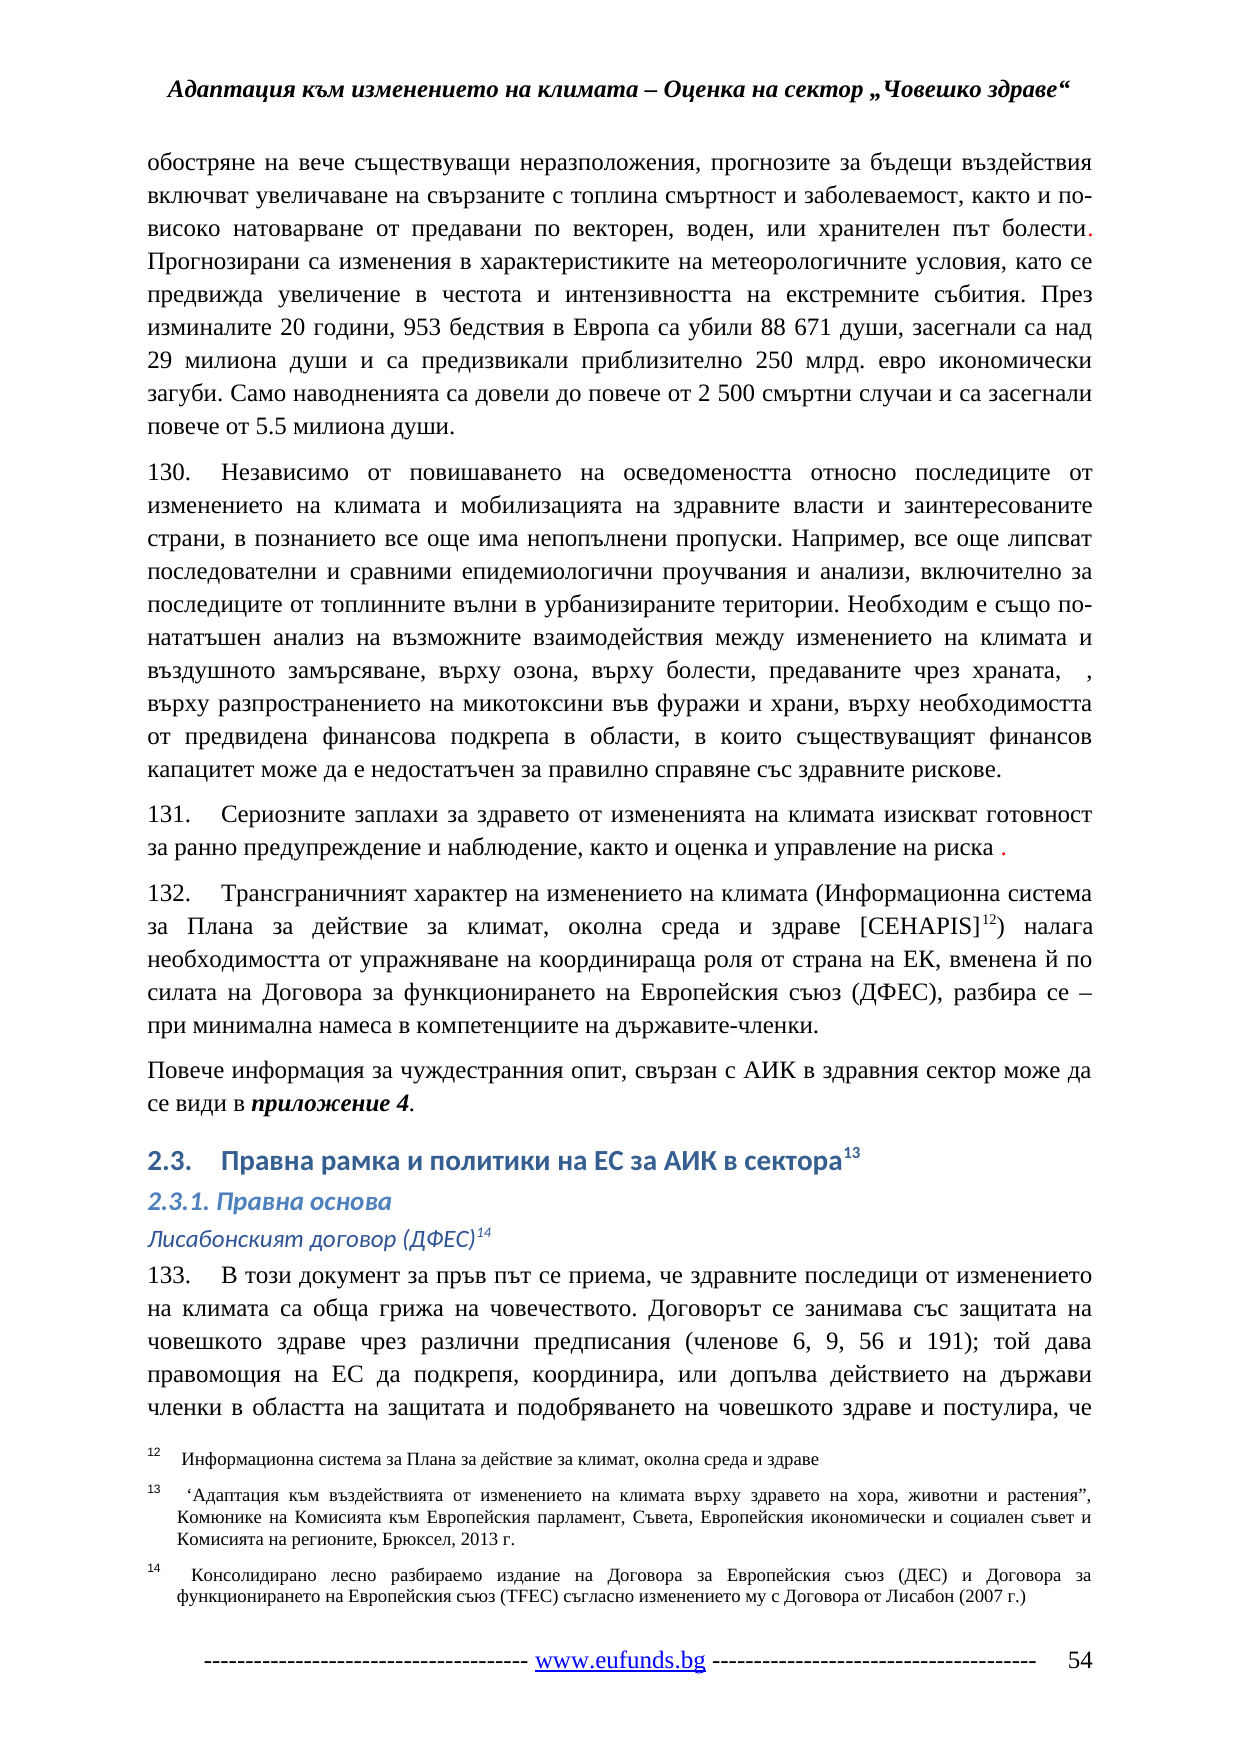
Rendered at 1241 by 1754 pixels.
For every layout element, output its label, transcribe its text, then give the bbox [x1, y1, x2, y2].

text Повече информация за чуждестранния опит, свързан с АИК в здравния сектор може да се види в приложение 4. [147, 1056, 1093, 1117]
text Сериозните заплахи за здравето от измененията на климата изискват готовност за ранно предупреждение и наблюдение, както и оценка и управление на риска . [147, 799, 1093, 861]
subtitle 2.3. Правна рамка и политики на ЕС за АИК в сектора [147, 1142, 1093, 1178]
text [147, 147, 1093, 440]
subtitle 2.3.1. Правна основа [147, 1184, 1093, 1217]
text Трансграничният характер на изменението на климата (Информационна система за Плана за действие за климат, околна среда и здраве [CEHAPIS]) налага необходимостта от упражняване на координираща роля от страна на ЕК, вменена й по силата на Договора за функционирането на Европейския съюз (ДФЕС), разбира се – при минимална намеса в компетенциите на държавите-членки. [147, 878, 1093, 1039]
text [147, 1260, 1093, 1421]
subtitle Лисабонският договор (ДФЕС) [147, 1223, 1093, 1254]
text Независимо от повишаването на осведомеността относно последиците от изменението на климата и мобилизацията на здравните власти и заинтересованите страни, в познанието все още има непопълнени пропуски. Например, все още липсват последователни и сравними епидемиологични проучвания и анализи, включително за последиците от топлинните вълни в урбанизираните територии. Необходим е също по-нататъшен анализ на възможните взаимодействия между изменението на климата и въздушното замърсяване, върху озона, върху болести, предаваните чрез храната, , върху разпространението на микотоксини във фуражи и храни, върху необходимостта от предвидена финансова подкрепа в области, в които съществуващият финансов капацитет може да е недостатъчен за правилно справяне със здравните рискове. [147, 457, 1093, 783]
